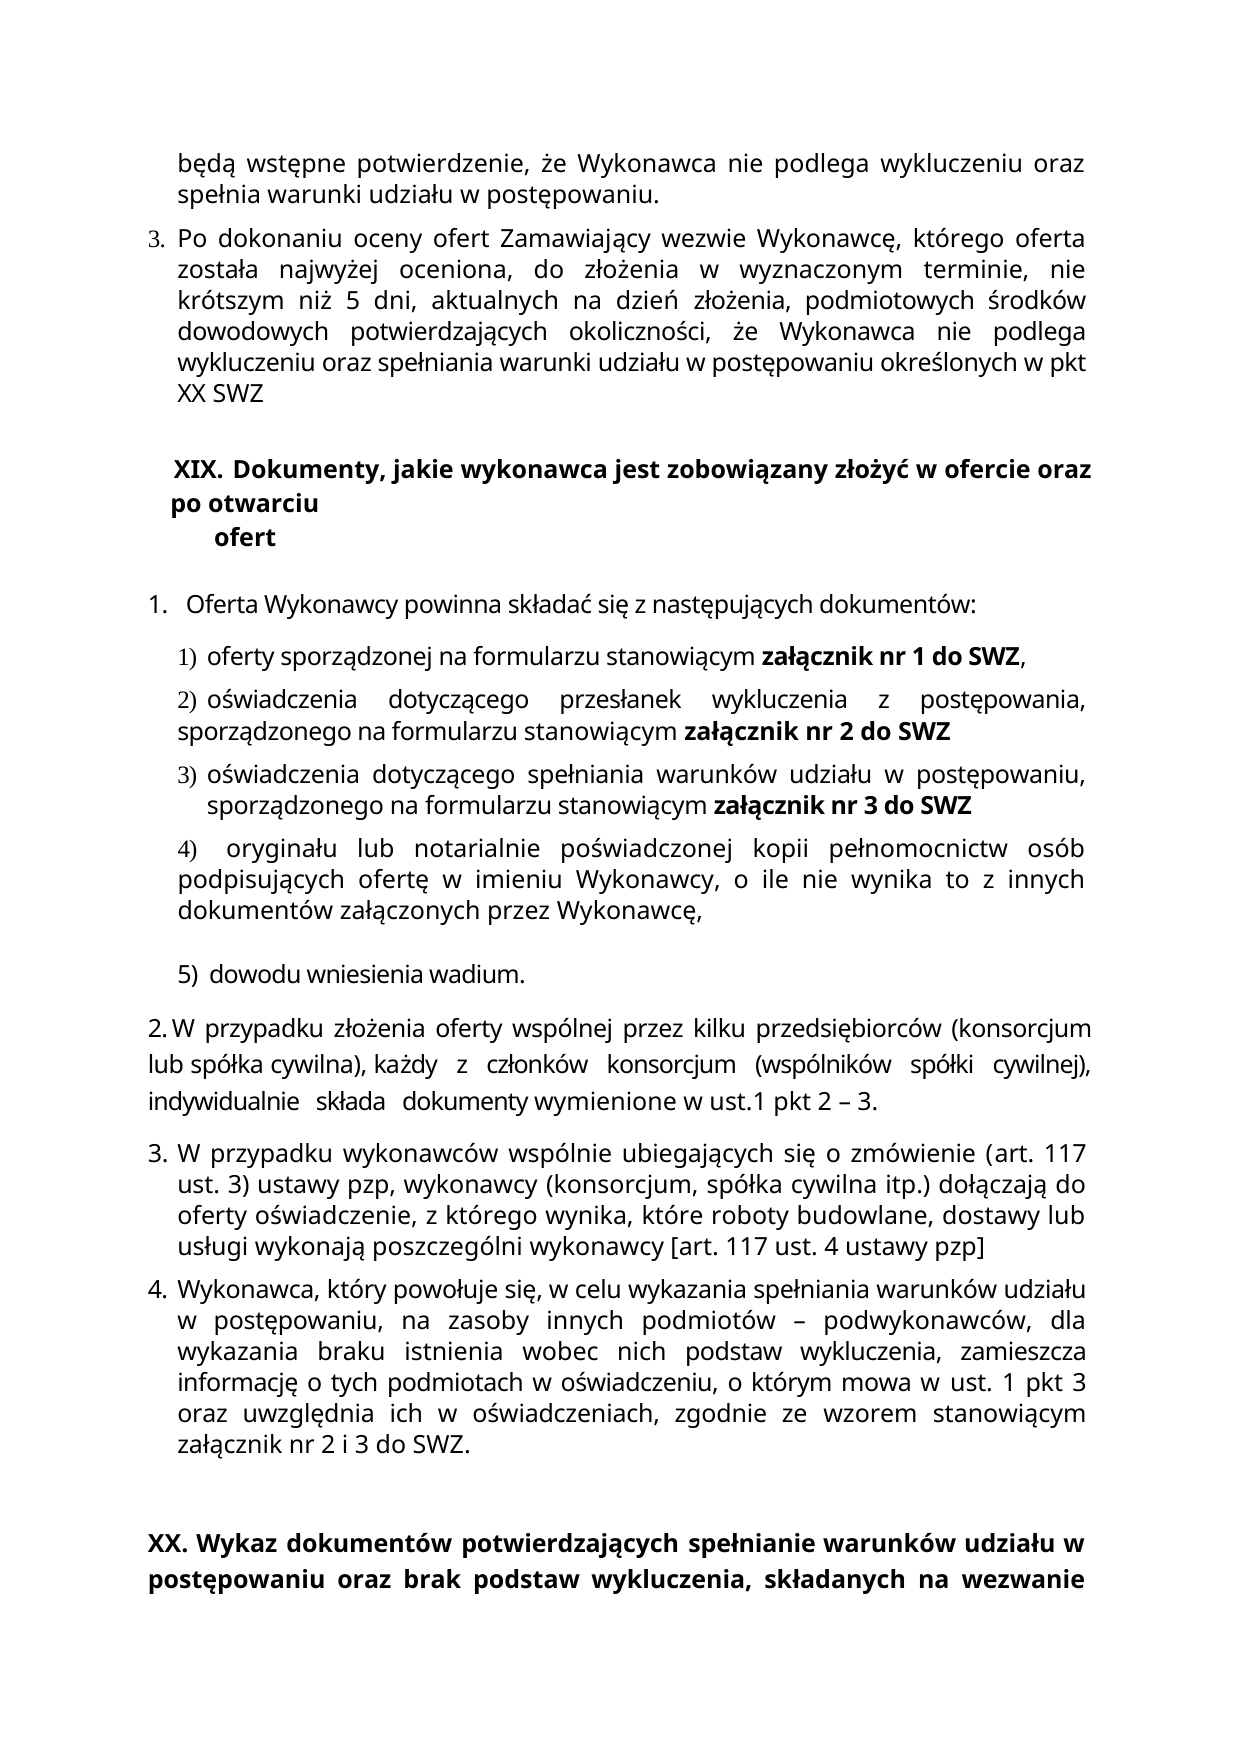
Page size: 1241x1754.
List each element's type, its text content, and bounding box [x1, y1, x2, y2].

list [148, 148, 1086, 210]
text 2. W przypadku złożenia oferty wspólnej przez kilku przedsiębiorców (konsorcjum lub spółka cywilna), każdy z członków konsorcjum (wspólników spółki cywilnej), indywidualnie składa dokumenty wymienione w ust.1 pkt 2 – 3. [148, 1010, 1093, 1118]
text XIX. Dokumenty, jakie wykonawca jest zobowiązany złożyć w ofercie oraz po otwarciu [0, 452, 1093, 520]
text 5) dowodu wniesienia wadium. [177, 957, 1093, 991]
list oferty sporządzonej na formularzu stanowiącym załącznik nr 1 do SWZ, [177, 641, 1087, 672]
text ofert [0, 520, 1093, 554]
list oryginału lub notarialnie poświadczonej kopii pełnomocnictw osób podpisujących ofertę w imieniu Wykonawcy, o ile nie wynika to z innych dokumentów załączonych przez Wykonawcę, [177, 833, 1086, 926]
list oświadczenia dotyczącego spełniania warunków udziału w postępowaniu, sporządzonego na formularzu stanowiącym załącznik nr 3 do SWZ [177, 758, 1087, 821]
list oświadczenia dotyczącego przesłanek wykluczenia z postępowania, sporządzonego na formularzu stanowiącym załącznik nr 2 do SWZ [177, 683, 1087, 746]
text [148, 1525, 1085, 1596]
list Wykonawca, który powołuje się, w celu wykazania spełniania warunków udziału w postępowaniu, na zasoby innych podmiotów – podwykonawców, dla wykazania braku istnienia wobec nich podstaw wykluczenia, zamieszcza informację o tych podmiotach w oświadczeniu, o którym mowa w ust. 1 pkt 3 oraz uwzględnia ich w oświadczeniach, zgodnie ze wzorem stanowiącym załącznik nr 2 i 3 do SWZ. [148, 1273, 1087, 1460]
list W przypadku wykonawców wspólnie ubiegających się o zmówienie (art. 117 ust. 3) ustawy pzp, wykonawcy (konsorcjum, spółka cywilna itp.) dołączają do oferty oświadczenie, z którego wynika, które roboty budowlane, dostawy lub usługi wykonają poszczególni wykonawcy [art. 117 ust. 4 ustawy pzp] [148, 1137, 1087, 1262]
text 1. Oferta Wykonawcy powinna składać się z następujących dokumentów: [148, 587, 1093, 621]
list Po dokonaniu oceny ofert Zamawiający wezwie Wykonawcę, którego oferta została najwyżej oceniona, do złożenia w wyznaczonym terminie, nie krótszym niż 5 dni, aktualnych na dzień złożenia, podmiotowych środków dowodowych potwierdzających okoliczności, że Wykonawca nie podlega wykluczeniu oraz spełniania warunki udziału w postępowaniu określonych w pkt XX SWZ [148, 222, 1086, 408]
